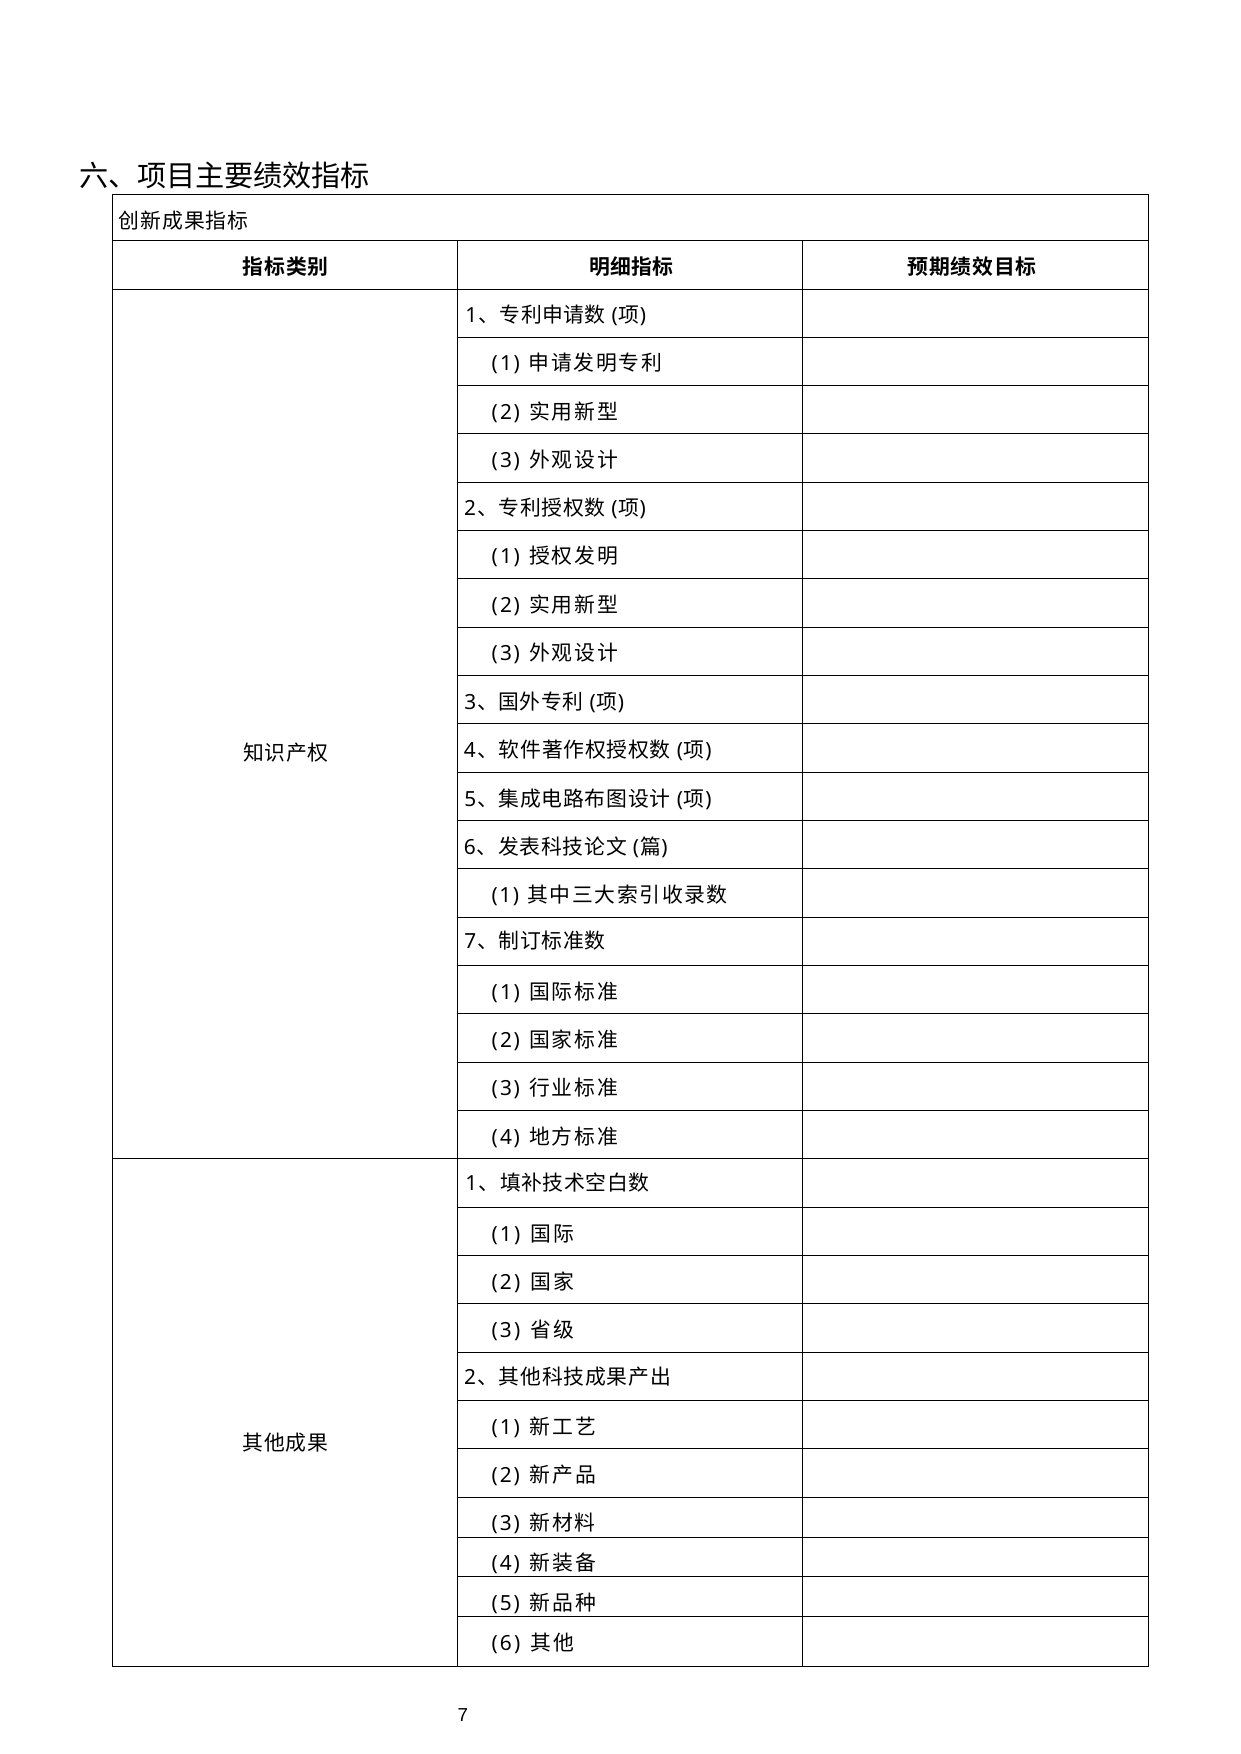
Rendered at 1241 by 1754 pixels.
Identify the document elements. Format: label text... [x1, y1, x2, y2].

table_cell (6) 其他 [458, 1617, 802, 1666]
table_cell [803, 869, 1148, 916]
table_cell [803, 1538, 1148, 1576]
table_cell [803, 1208, 1148, 1255]
table_cell 2、其他科技成果产出 [458, 1353, 802, 1400]
table_cell [803, 579, 1148, 626]
table_cell [803, 1159, 1148, 1206]
table_cell (2) 实用新型 [458, 579, 802, 626]
table_cell [803, 966, 1148, 1013]
table_cell (2) 新产品 [458, 1449, 802, 1496]
table_cell 7、制订标准数 [458, 918, 802, 965]
table_cell [803, 434, 1148, 482]
table_cell [803, 676, 1148, 723]
table_cell (4) 新装备 [458, 1538, 802, 1576]
table_cell (2) 国家 [458, 1256, 802, 1303]
table_header 创新成果指标 [113, 195, 1148, 240]
table_cell (1) 国际 [458, 1208, 802, 1255]
table_cell 1、专利申请数 (项) [458, 290, 802, 337]
table_cell (2) 国家标准 [458, 1014, 802, 1061]
table_cell [803, 1111, 1148, 1158]
table_cell (4) 地方标准 [458, 1111, 802, 1158]
table_cell [803, 1577, 1148, 1616]
table_cell [803, 1256, 1148, 1303]
table_cell [803, 1014, 1148, 1061]
table_cell (3) 外观设计 [458, 628, 802, 675]
table_cell 4、软件著作权授权数 (项) [458, 724, 802, 771]
table_cell [803, 1498, 1148, 1536]
table_cell (1) 授权发明 [458, 531, 802, 578]
table_cell (3) 行业标准 [458, 1063, 802, 1110]
table_cell 6、发表科技论文 (篇) [458, 821, 802, 868]
table_cell [803, 1449, 1148, 1496]
table_cell [803, 338, 1148, 385]
table_cell [803, 1401, 1148, 1448]
table_cell [803, 773, 1148, 820]
table_cell [803, 483, 1148, 530]
table_cell [803, 1304, 1148, 1351]
table_cell [803, 290, 1148, 337]
table_cell (1) 其中三大索引收录数 [458, 869, 802, 916]
table_cell 明细指标 [458, 241, 802, 288]
table_cell (3) 省级 [458, 1304, 802, 1351]
table_cell 其他成果 [113, 1159, 457, 1666]
table_cell (2) 实用新型 [458, 386, 802, 433]
table_cell 知识产权 [113, 290, 457, 1158]
table_cell [803, 724, 1148, 771]
table_cell (1) 新工艺 [458, 1401, 802, 1448]
table_cell 1、填补技术空白数 [458, 1159, 802, 1206]
table_cell [803, 628, 1148, 675]
table_cell [803, 1353, 1148, 1400]
table_cell (3) 外观设计 [458, 434, 802, 482]
table_cell 2、专利授权数 (项) [458, 483, 802, 530]
table_cell [803, 531, 1148, 578]
table_cell [803, 386, 1148, 433]
table_cell 预期绩效目标 [803, 241, 1148, 288]
table_cell [803, 821, 1148, 868]
table_cell (1) 申请发明专利 [458, 338, 802, 385]
table_cell [803, 918, 1148, 965]
text 六、项目主要绩效指标 [79, 155, 1148, 194]
table_cell [803, 1617, 1148, 1666]
table_cell (3) 新材料 [458, 1498, 802, 1536]
table_cell 5、集成电路布图设计 (项) [458, 773, 802, 820]
table_cell 3、国外专利 (项) [458, 676, 802, 723]
table_cell (5) 新品种 [458, 1577, 802, 1616]
table_cell [803, 1063, 1148, 1110]
table_cell (1) 国际标准 [458, 966, 802, 1013]
table_cell 指标类别 [113, 241, 457, 288]
